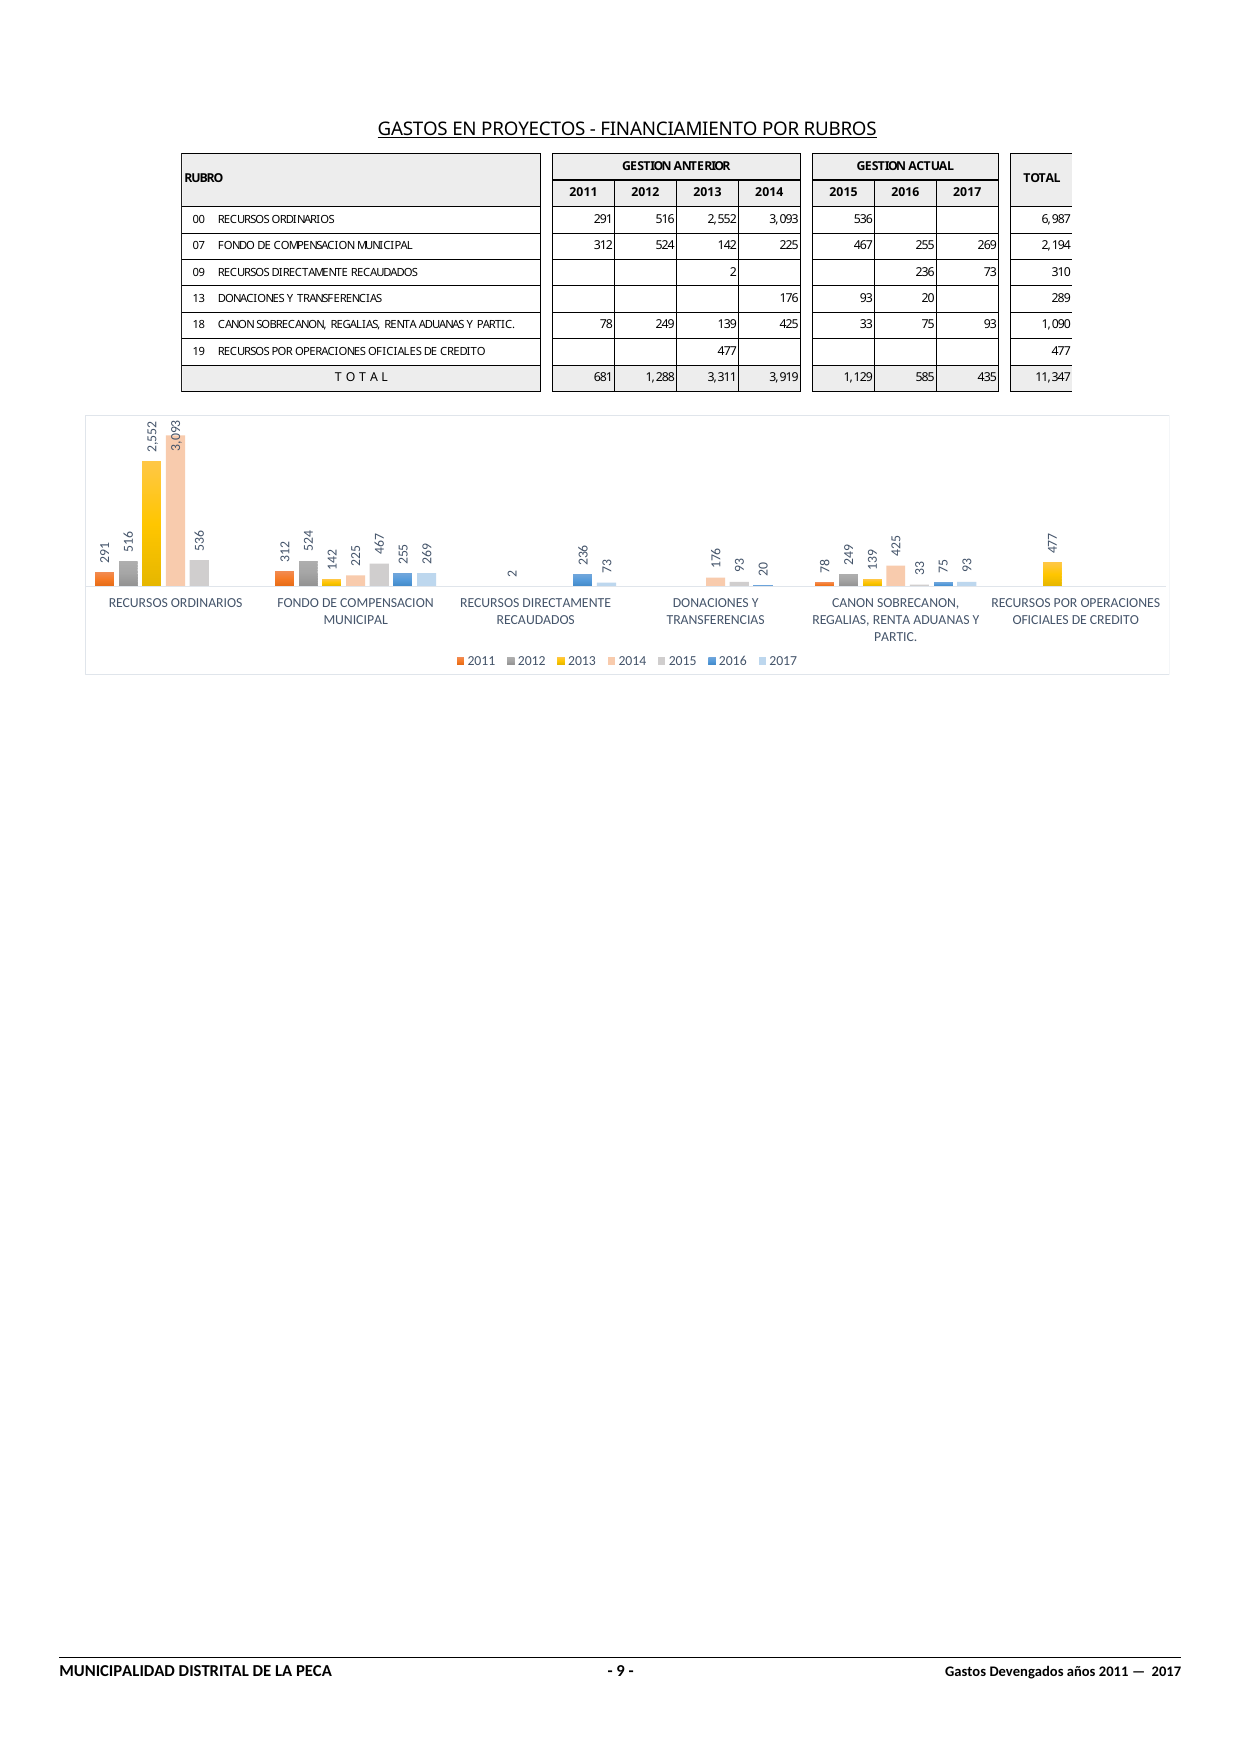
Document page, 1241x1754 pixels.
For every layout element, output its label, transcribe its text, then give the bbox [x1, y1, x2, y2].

table_header GASTOS EN PROYECTOS - FINANCIAMIENTO POR RUBROS [59, 71, 1195, 681]
